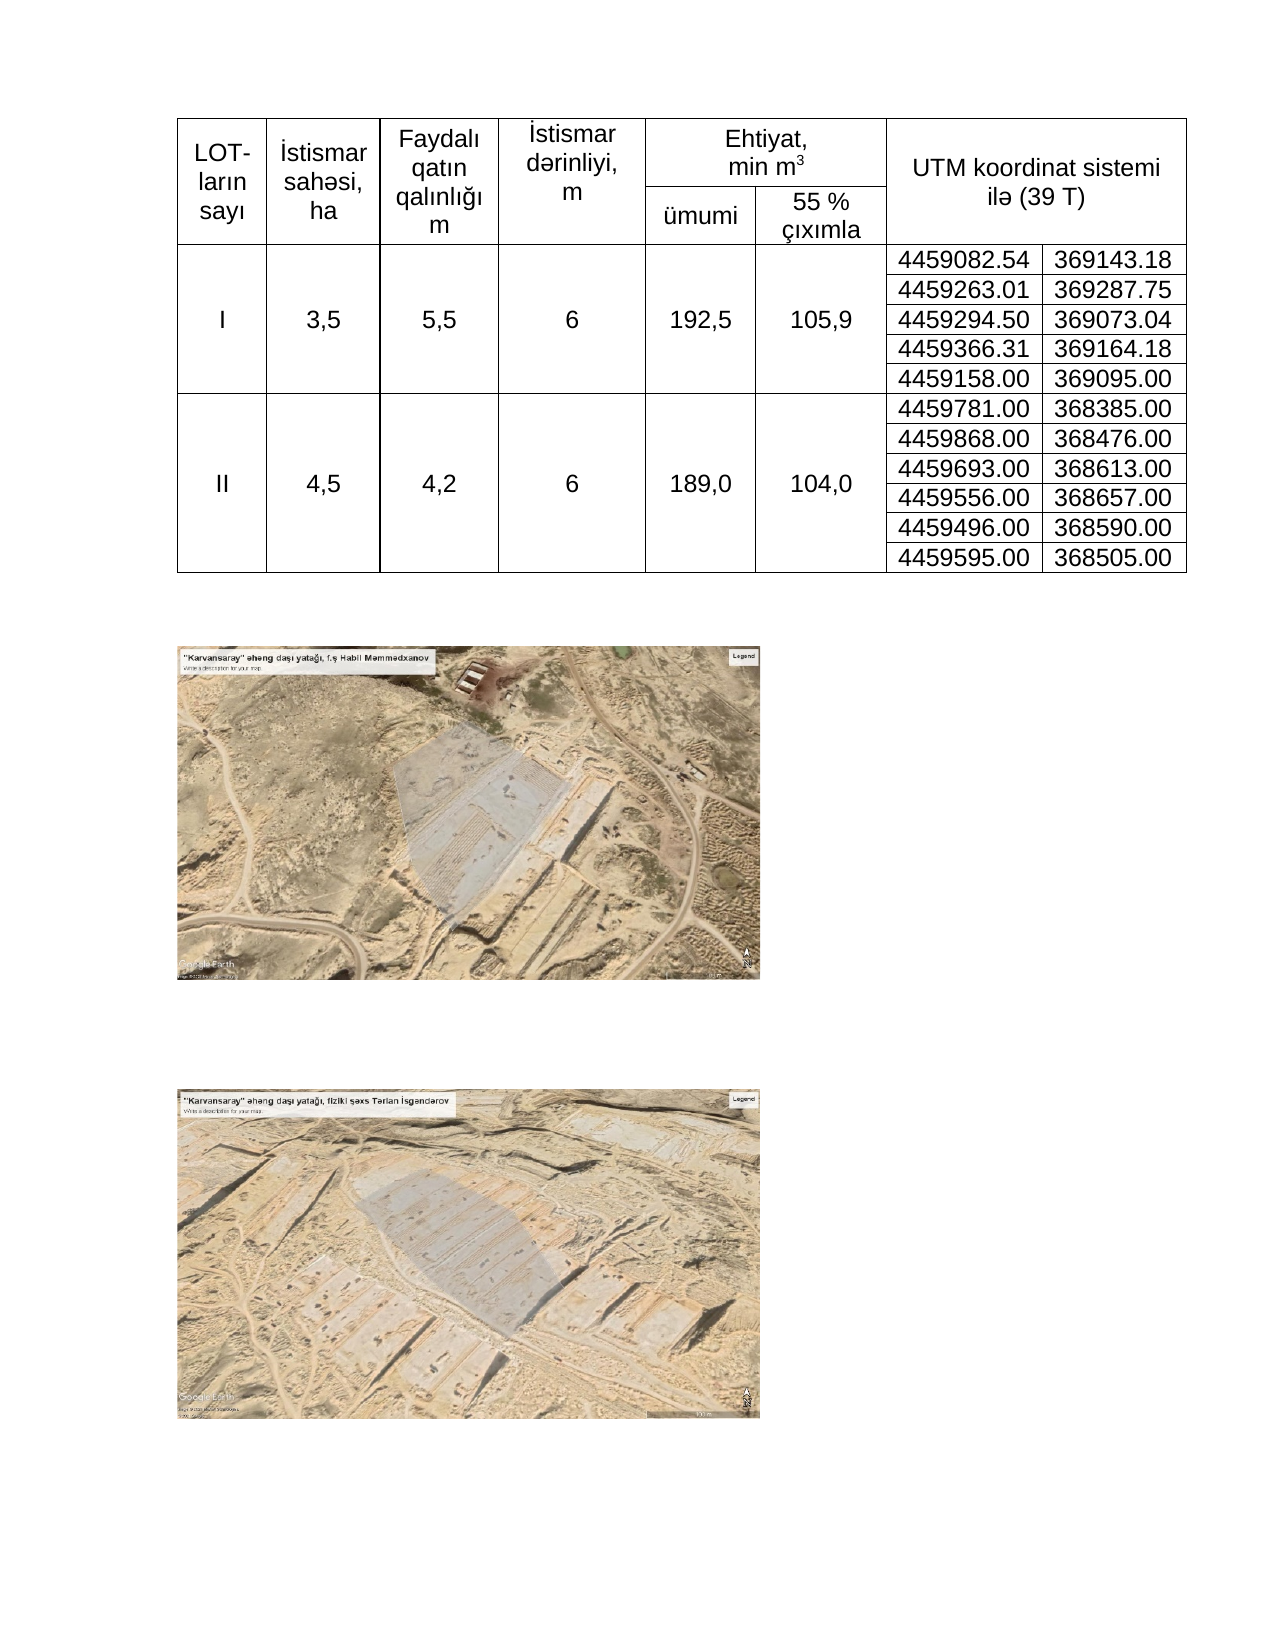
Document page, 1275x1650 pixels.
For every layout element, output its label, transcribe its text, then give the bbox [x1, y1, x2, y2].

table_cell 4459781.00 [887, 394, 1042, 423]
table_header LOT-ların sayı [178, 119, 266, 244]
table_cell 368590.00 [1043, 513, 1186, 542]
table_cell II [178, 394, 266, 572]
table_cell 368505.00 [1043, 543, 1186, 572]
table_cell 4459158.00 [887, 364, 1042, 393]
table_cell 368657.00 [1043, 484, 1186, 512]
table_header Ehtiyat, min m3 [646, 119, 886, 186]
table_cell 192,5 [646, 245, 755, 393]
table_cell 55 % çıxımla [756, 187, 886, 244]
table_cell 369287.75 [1043, 275, 1186, 304]
table_cell 4459082.54 [887, 245, 1042, 274]
table_cell 104,0 [756, 394, 886, 572]
table_cell 4459868.00 [887, 424, 1042, 453]
table_cell 369143.18 [1043, 245, 1186, 274]
table_header İstismar dərinliyi, m [499, 119, 645, 244]
table_cell 369164.18 [1043, 335, 1186, 363]
table_header UTM koordinat sistemi ilə (39 T) [887, 119, 1186, 244]
table_cell 4,2 [381, 394, 498, 572]
table_cell 6 [499, 245, 645, 393]
table_cell ümumi [646, 187, 755, 244]
picture [177, 1089, 760, 1419]
table_cell 369095.00 [1043, 364, 1186, 393]
table_header Faydalı qatın qalınlığı m [381, 119, 498, 244]
table_cell 4459263.01 [887, 275, 1042, 304]
table_cell 368613.00 [1043, 454, 1186, 482]
table_cell 3,5 [267, 245, 379, 393]
picture [177, 646, 761, 980]
table_cell 4459556.00 [887, 484, 1042, 512]
table_cell 105,9 [756, 245, 886, 393]
table_cell 368476.00 [1043, 424, 1186, 453]
table_cell 6 [499, 394, 645, 572]
table_cell 4,5 [267, 394, 379, 572]
table_cell I [178, 245, 266, 393]
table_cell 189,0 [646, 394, 755, 572]
table_cell 4459294.50 [887, 305, 1042, 333]
table_cell 4459693.00 [887, 454, 1042, 482]
table_cell 4459595.00 [887, 543, 1042, 572]
table_cell 368385.00 [1043, 394, 1186, 423]
table_cell 4459366.31 [887, 335, 1042, 363]
table_header İstismar sahəsi, ha [267, 119, 379, 244]
table_cell 4459496.00 [887, 513, 1042, 542]
table_cell 369073.04 [1043, 305, 1186, 333]
table_cell 5,5 [381, 245, 498, 393]
